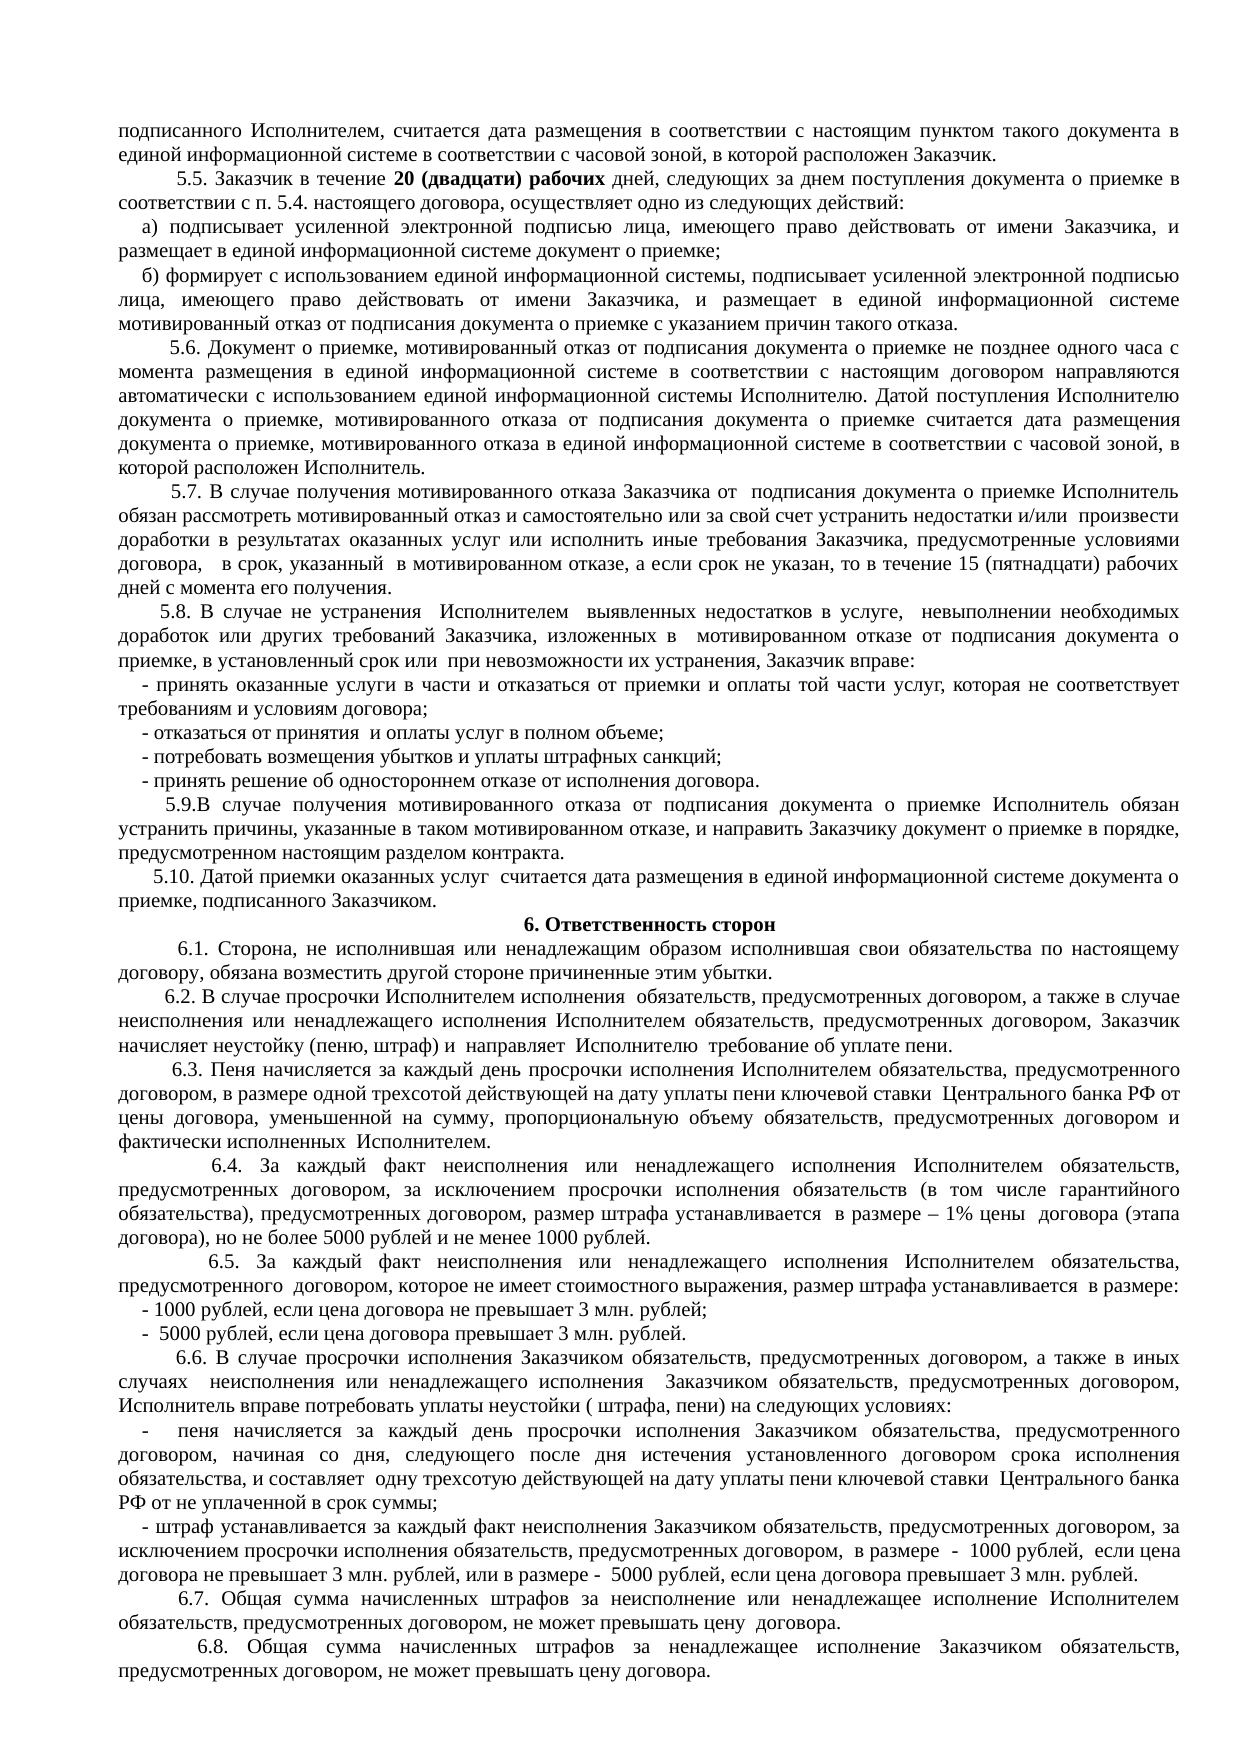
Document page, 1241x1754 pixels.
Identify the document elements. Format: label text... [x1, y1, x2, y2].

text 6.8. Общая сумма начисленных штрафов за ненадлежащее исполнение Заказчиком обязательств, предусмотренных договором, не может превышать цену договора. [118, 1634, 1181, 1682]
text 5.10. Датой приемки оказанных услуг считается дата размещения в единой информационной системе документа о приемке, подписанного Заказчиком. [118, 864, 1181, 912]
text 6.2. В случае просрочки Исполнителем исполнения обязательств, предусмотренных договором, а также в случае неисполнения или ненадлежащего исполнения Исполнителем обязательств, предусмотренных договором, Заказчик начисляет неустойку (пеню, штраф) и направляет Исполнителю требование об уплате пени. [118, 984, 1181, 1057]
text 6.6. В случае просрочки исполнения Заказчиком обязательств, предусмотренных договором, а также в иных случаях неисполнения или ненадлежащего исполнения Заказчиком обязательств, предусмотренных договором, Исполнитель вправе потребовать уплаты неустойки ( штрафа, пени) на следующих условиях: [118, 1345, 1181, 1417]
text - 1000 рублей, если цена договора не превышает 3 млн. рублей; [118, 1297, 1181, 1321]
text 5.8. В случае не устранения Исполнителем выявленных недостатков в услуге, невыполнении необходимых доработок или других требований Заказчика, изложенных в мотивированном отказе от подписания документа о приемке, в установленный срок или при невозможности их устранения, Заказчик вправе: [118, 599, 1181, 672]
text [118, 118, 1181, 166]
text - пеня начисляется за каждый день просрочки исполнения Заказчиком обязательства, предусмотренного договором, начиная со дня, следующего после дня истечения установленного договором срока исполнения обязательства, и составляет одну трехсотую действующей на дату уплаты пени ключевой ставки Центрального банка РФ от не уплаченной в срок суммы; [118, 1417, 1181, 1514]
text 5.5. Заказчик в течение 20 (двадцати) рабочих дней, следующих за днем поступления документа о приемке в соответствии с п. 5.4. настоящего договора, осуществляет одно из следующих действий: [118, 166, 1181, 214]
text - отказаться от принятия и оплаты услуг в полном объеме; [118, 720, 1181, 744]
text 6.5. За каждый факт неисполнения или ненадлежащего исполнения Исполнителем обязательства, предусмотренного договором, которое не имеет стоимостного выражения, размер штрафа устанавливается в размере: [118, 1249, 1181, 1297]
text 6.3. Пеня начисляется за каждый день просрочки исполнения Исполнителем обязательства, предусмотренного договором, в размере одной трехсотой действующей на дату уплаты пени ключевой ставки Центрального банка РФ от цены договора, уменьшенной на сумму, пропорциональную объему обязательств, предусмотренных договором и фактически исполненных Исполнителем. [118, 1057, 1181, 1153]
text - потребовать возмещения убытков и уплаты штрафных санкций; [118, 744, 1181, 768]
text а) подписывает усиленной электронной подписью лица, имеющего право действовать от имени Заказчика, и размещает в единой информационной системе документ о приемке; [118, 214, 1181, 262]
text - принять оказанные услуги в части и отказаться от приемки и оплаты той части услуг, которая не соответствует требованиям и условиям договора; [118, 672, 1181, 720]
text 6.7. Общая сумма начисленных штрафов за неисполнение или ненадлежащее исполнение Исполнителем обязательств, предусмотренных договором, не может превышать цену договора. [118, 1586, 1181, 1634]
text - принять решение об одностороннем отказе от исполнения договора. [118, 768, 1181, 792]
text - штраф устанавливается за каждый факт неисполнения Заказчиком обязательств, предусмотренных договором, за исключением просрочки исполнения обязательств, предусмотренных договором, в размере - 1000 рублей, если цена договора не превышает 3 млн. рублей, или в размере - 5000 рублей, если цена договора превышает 3 млн. рублей. [118, 1514, 1181, 1586]
text 5.6. Документ о приемке, мотивированный отказ от подписания документа о приемке не позднее одного часа с момента размещения в единой информационной системе в соответствии с настоящим договором направляются автоматически с использованием единой информационной системы Исполнителю. Датой поступления Исполнителю документа о приемке, мотивированного отказа от подписания документа о приемке считается дата размещения документа о приемке, мотивированного отказа в единой информационной системе в соответствии с часовой зоной, в которой расположен Исполнитель. [118, 335, 1181, 479]
text 6.4. За каждый факт неисполнения или ненадлежащего исполнения Исполнителем обязательств, предусмотренных договором, за исключением просрочки исполнения обязательств (в том числе гарантийного обязательства), предусмотренных договором, размер штрафа устанавливается в размере – 1% цены договора (этапа договора), но не более 5000 рублей и не менее 1000 рублей. [118, 1153, 1181, 1249]
text - 5000 рублей, если цена договора превышает 3 млн. рублей. [118, 1321, 1181, 1345]
text б) формирует с использованием единой информационной системы, подписывает усиленной электронной подписью лица, имеющего право действовать от имени Заказчика, и размещает в единой информационной системе мотивированный отказ от подписания документа о приемке с указанием причин такого отказа. [118, 262, 1181, 335]
text 6.1. Сторона, не исполнившая или ненадлежащим образом исполнившая свои обязательства по настоящему договору, обязана возместить другой стороне причиненные этим убытки. [118, 936, 1181, 984]
text 5.9.В случае получения мотивированного отказа от подписания документа о приемке Исполнитель обязан устранить причины, указанные в таком мотивированном отказе, и направить Заказчику документ о приемке в порядке, предусмотренном настоящим разделом контракта. [118, 792, 1181, 864]
text 6. Ответственность сторон [118, 912, 1181, 936]
text 5.7. В случае получения мотивированного отказа Заказчика от подписания документа о приемке Исполнитель обязан рассмотреть мотивированный отказ и самостоятельно или за свой счет устранить недостатки и/или произвести доработки в результатах оказанных услуг или исполнить иные требования Заказчика, предусмотренные условиями договора, в срок, указанный в мотивированном отказе, а если срок не указан, то в течение 15 (пятнадцати) рабочих дней с момента его получения. [118, 479, 1181, 599]
